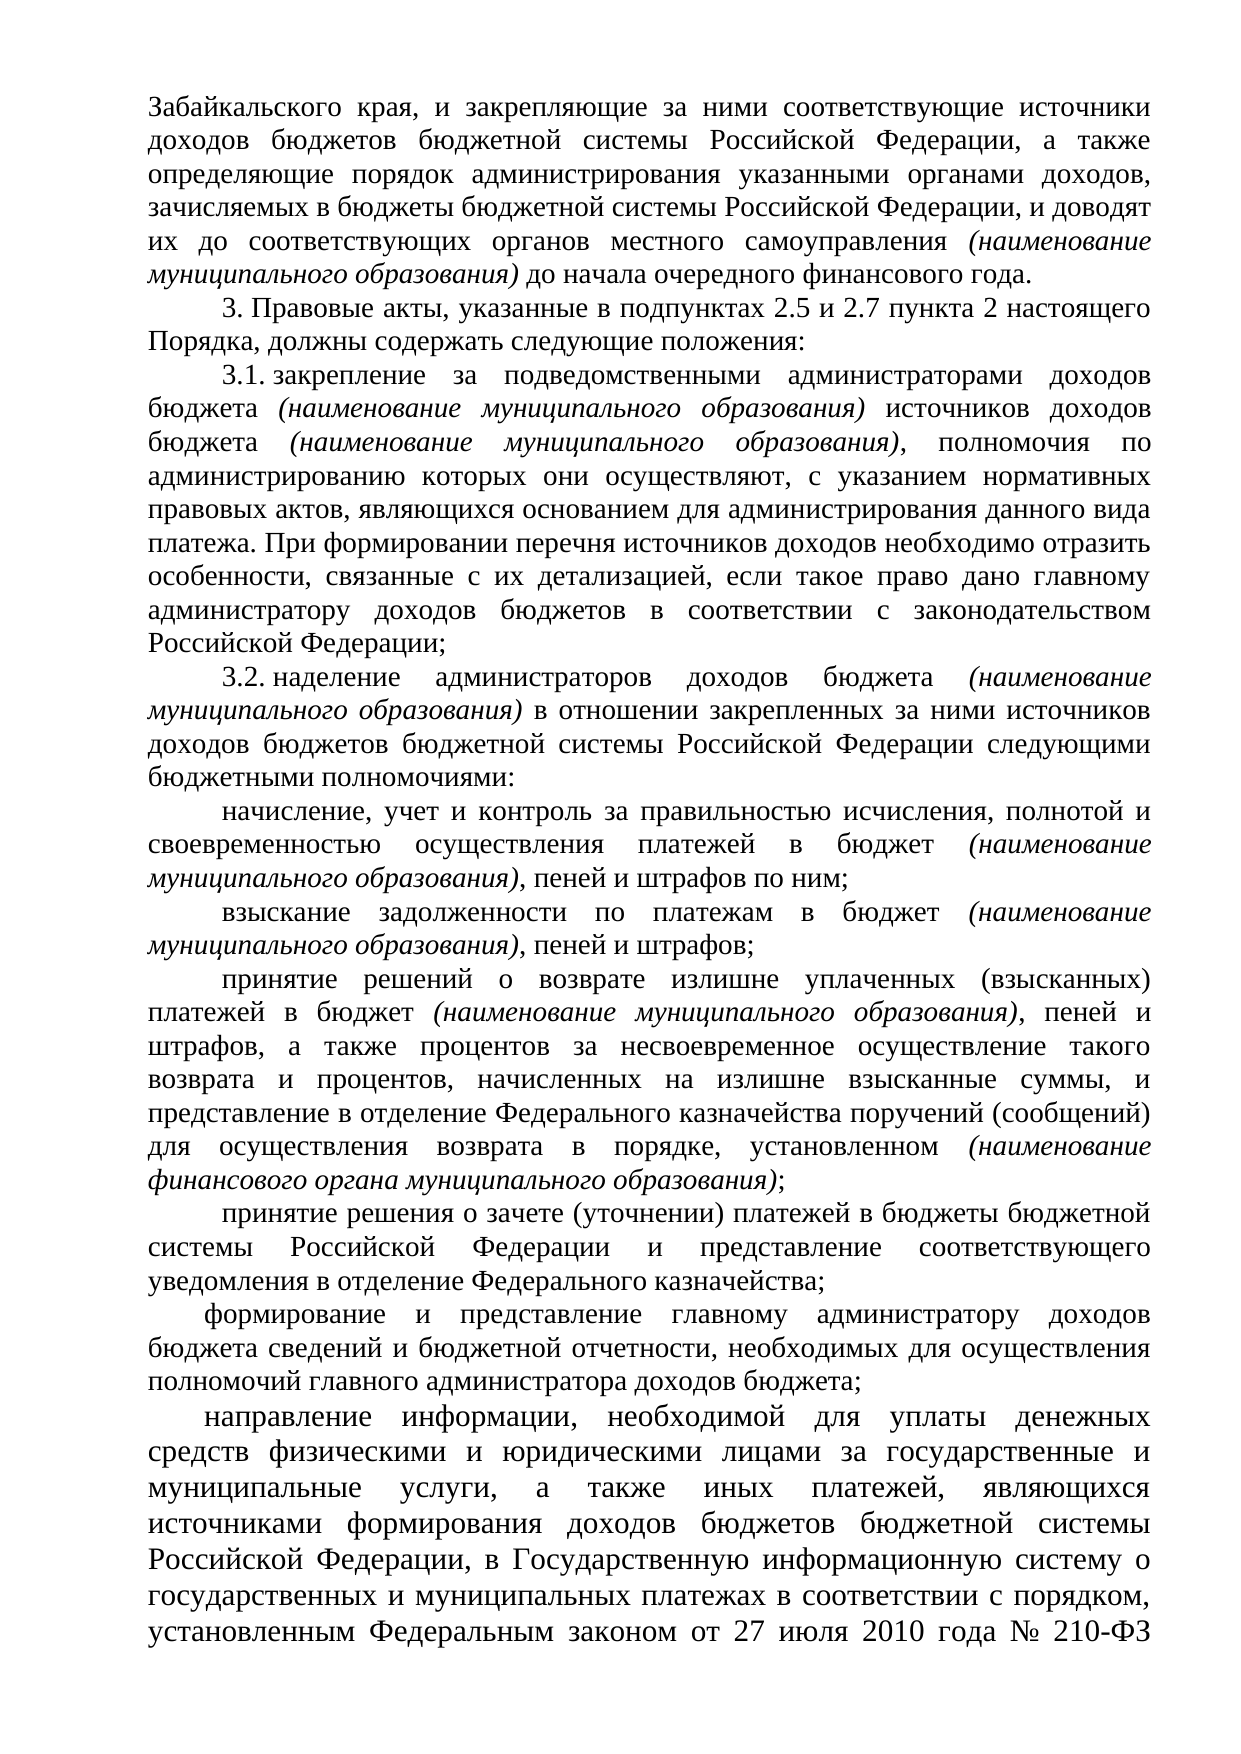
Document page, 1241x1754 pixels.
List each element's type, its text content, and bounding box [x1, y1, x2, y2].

text взыскание задолженности по платежам в бюджет (наименование муниципального образования), пеней и штрафов; [148, 894, 1152, 961]
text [148, 1397, 1152, 1648]
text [148, 89, 1152, 290]
text формирование и представление главному администратору доходов бюджета сведений и бюджетной отчетности, необходимых для осуществления полномочий главного администратора доходов бюджета; [148, 1296, 1152, 1397]
text принятие решений о возврате излишне уплаченных (взысканных) платежей в бюджет (наименование муниципального образования), пеней и штрафов, а также процентов за несвоевременное осуществление такого возврата и процентов, начисленных на излишне взысканные суммы, и представление в отделение Федерального казначейства поручений (сообщений) для осуществления возврата в порядке, установленном (наименование финансового органа муниципального образования); [148, 961, 1152, 1196]
text принятие решения о зачете (уточнении) платежей в бюджеты бюджетной системы Российской Федерации и представление соответствующего уведомления в отделение Федерального казначейства; [148, 1196, 1152, 1296]
text 3. Правовые акты, указанные в подпунктах 2.5 и 2.7 пункта 2 настоящего Порядка, должны содержать следующие положения: [148, 290, 1152, 357]
text 3.2. наделение администраторов доходов бюджета (наименование муниципального образования) в отношении закрепленных за ними источников доходов бюджетов бюджетной системы Российской Федерации следующими бюджетными полномочиями: [148, 659, 1152, 793]
text начисление, учет и контроль за правильностью исчисления, полнотой и своевременностью осуществления платежей в бюджет (наименование муниципального образования), пеней и штрафов по ним; [148, 793, 1152, 894]
text 3.1. закрепление за подведомственными администраторами доходов бюджета (наименование муниципального образования) источников доходов бюджета (наименование муниципального образования), полномочия по администрированию которых они осуществляют, с указанием нормативных правовых актов, являющихся основанием для администрирования данного вида платежа. При формировании перечня источников доходов необходимо отразить особенности, связанные с их детализацией, если такое право дано главному администратору доходов бюджетов в соответствии с законодательством Российской Федерации; [148, 357, 1152, 659]
